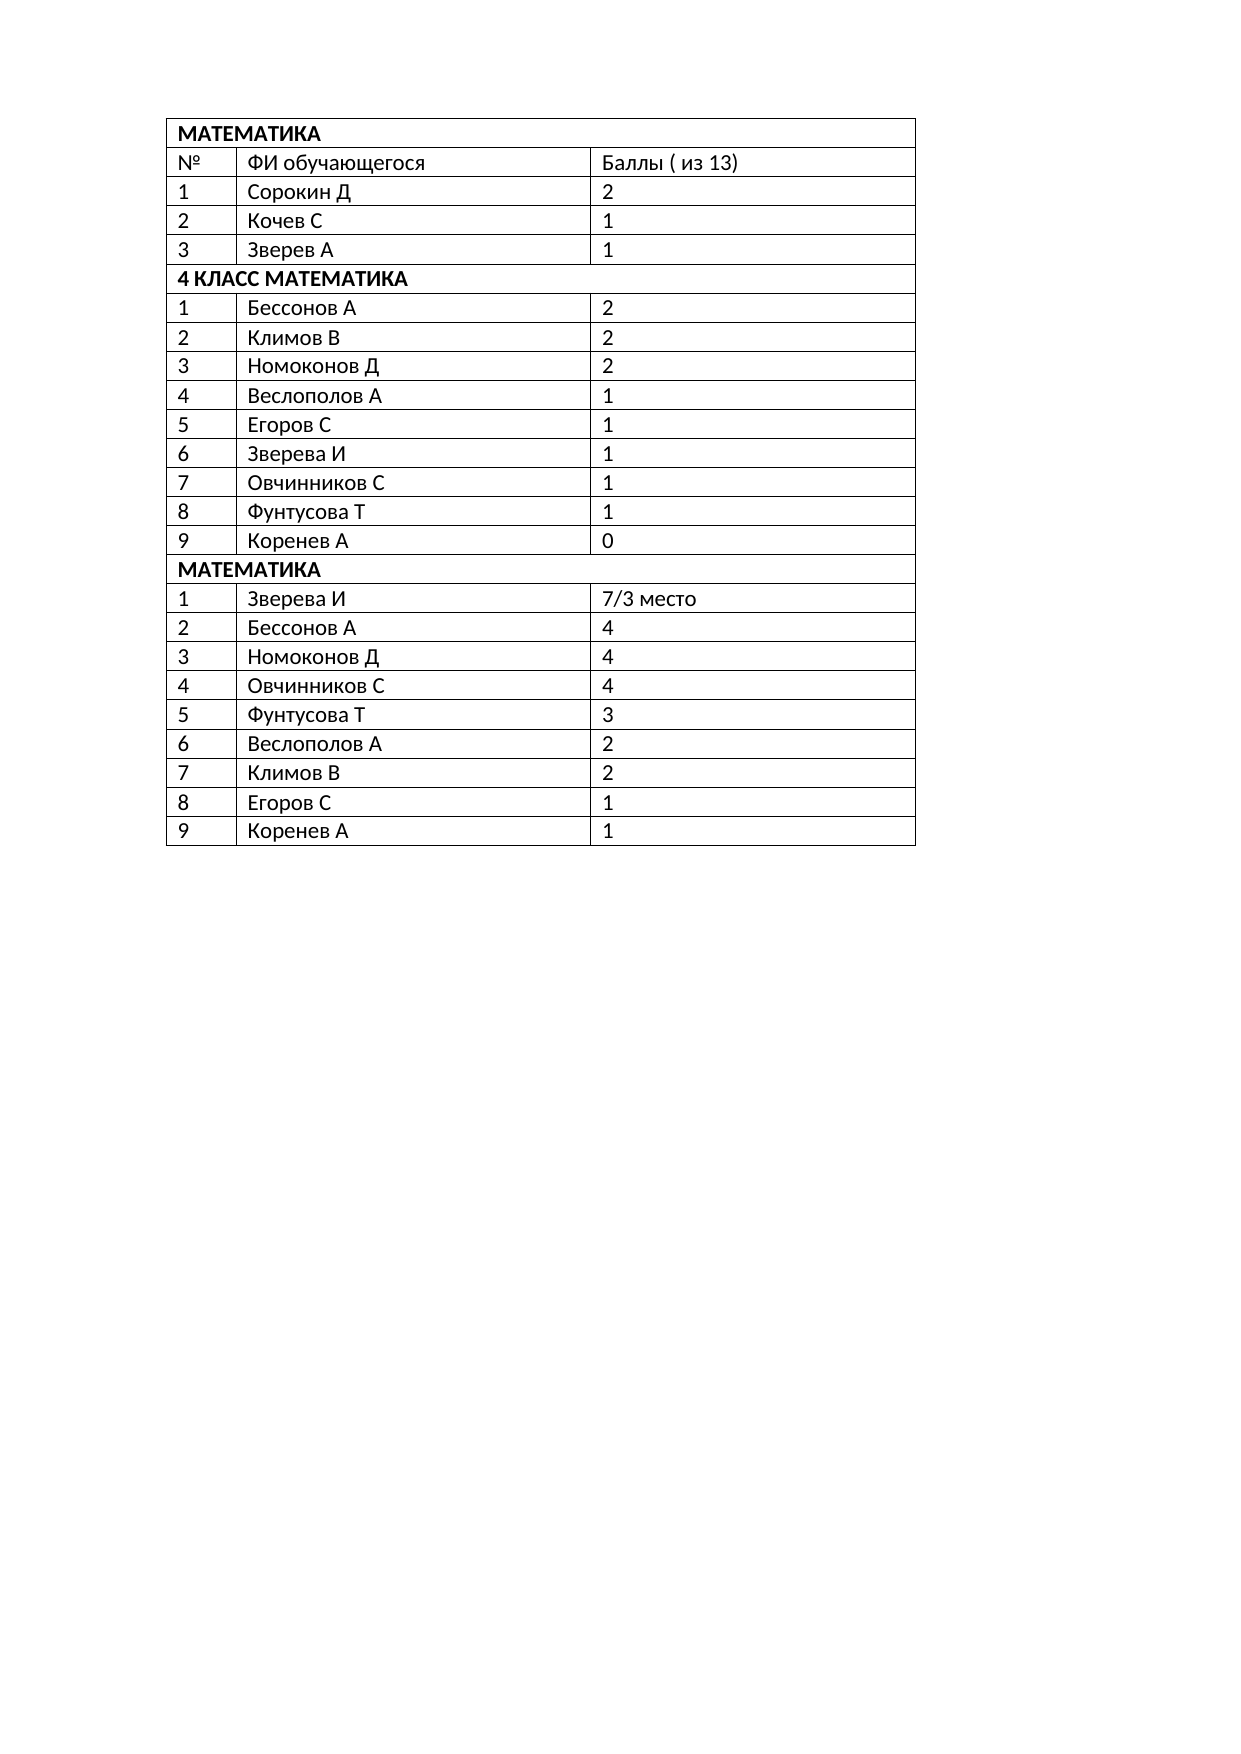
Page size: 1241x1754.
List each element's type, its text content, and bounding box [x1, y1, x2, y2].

table_cell 1 [591, 788, 915, 816]
table_cell № [167, 148, 236, 176]
table_cell 6 [167, 439, 236, 467]
table_cell 2 [591, 294, 915, 322]
table_cell Бессонов А [237, 294, 590, 322]
table_cell 2 [591, 759, 915, 787]
table_cell Егоров С [237, 788, 590, 816]
table_cell Коренев А [237, 817, 590, 845]
table_cell 2 [591, 730, 915, 757]
table_cell 8 [167, 497, 236, 525]
table_cell 1 [167, 294, 236, 322]
table_cell Веслополов А [237, 730, 590, 757]
table_cell Овчинников С [237, 468, 590, 496]
table_cell 7 [167, 759, 236, 787]
table_cell 1 [167, 177, 236, 205]
table_cell 0 [591, 526, 915, 554]
table_cell МАТЕМАТИКА [167, 119, 915, 147]
table_cell 1 [591, 235, 915, 263]
table_cell 4 [591, 642, 915, 670]
table_cell Коренев А [237, 526, 590, 554]
table_cell 3 [167, 352, 236, 380]
table_cell 9 [167, 817, 236, 845]
table_cell Фунтусова Т [237, 700, 590, 728]
table_cell Бессонов А [237, 613, 590, 641]
table_cell Климов В [237, 759, 590, 787]
table_cell 3 [167, 642, 236, 670]
table_cell 2 [591, 177, 915, 205]
table_cell Баллы ( из 13) [591, 148, 915, 176]
table_cell 1 [591, 468, 915, 496]
table_cell 1 [591, 381, 915, 409]
table_cell МАТЕМАТИКА [167, 555, 915, 583]
table_cell 7/3 место [591, 584, 915, 612]
table_cell 1 [167, 584, 236, 612]
table_cell 5 [167, 700, 236, 728]
table_cell Зверева И [237, 584, 590, 612]
table_cell 3 [591, 700, 915, 728]
table_cell Климов В [237, 323, 590, 351]
table_cell Кочев С [237, 206, 590, 234]
table_cell 5 [167, 410, 236, 438]
table_cell Номоконов Д [237, 352, 590, 380]
table_cell Зверева И [237, 439, 590, 467]
table_cell 1 [591, 817, 915, 845]
table_cell 3 [167, 235, 236, 263]
table_cell ФИ обучающегося [237, 148, 590, 176]
table_cell 4 [167, 381, 236, 409]
table_cell 1 [591, 206, 915, 234]
table_cell 4 [167, 671, 236, 699]
table_cell 1 [591, 439, 915, 467]
table_cell Овчинников С [237, 671, 590, 699]
table_cell Фунтусова Т [237, 497, 590, 525]
table_cell Зверев А [237, 235, 590, 263]
table_cell Егоров С [237, 410, 590, 438]
table_cell 7 [167, 468, 236, 496]
table_cell 2 [591, 323, 915, 351]
table_cell 4 [591, 613, 915, 641]
table_cell 8 [167, 788, 236, 816]
table_cell 2 [167, 206, 236, 234]
table_cell 1 [591, 497, 915, 525]
table_cell Сорокин Д [237, 177, 590, 205]
table_cell Номоконов Д [237, 642, 590, 670]
table_cell 4 [591, 671, 915, 699]
table_cell 2 [591, 352, 915, 380]
table_cell 6 [167, 730, 236, 757]
table_cell 2 [167, 613, 236, 641]
table_cell Веслополов А [237, 381, 590, 409]
table_cell 1 [591, 410, 915, 438]
table_cell 2 [167, 323, 236, 351]
table_cell 4 КЛАСС МАТЕМАТИКА [167, 265, 915, 292]
table_cell 9 [167, 526, 236, 554]
